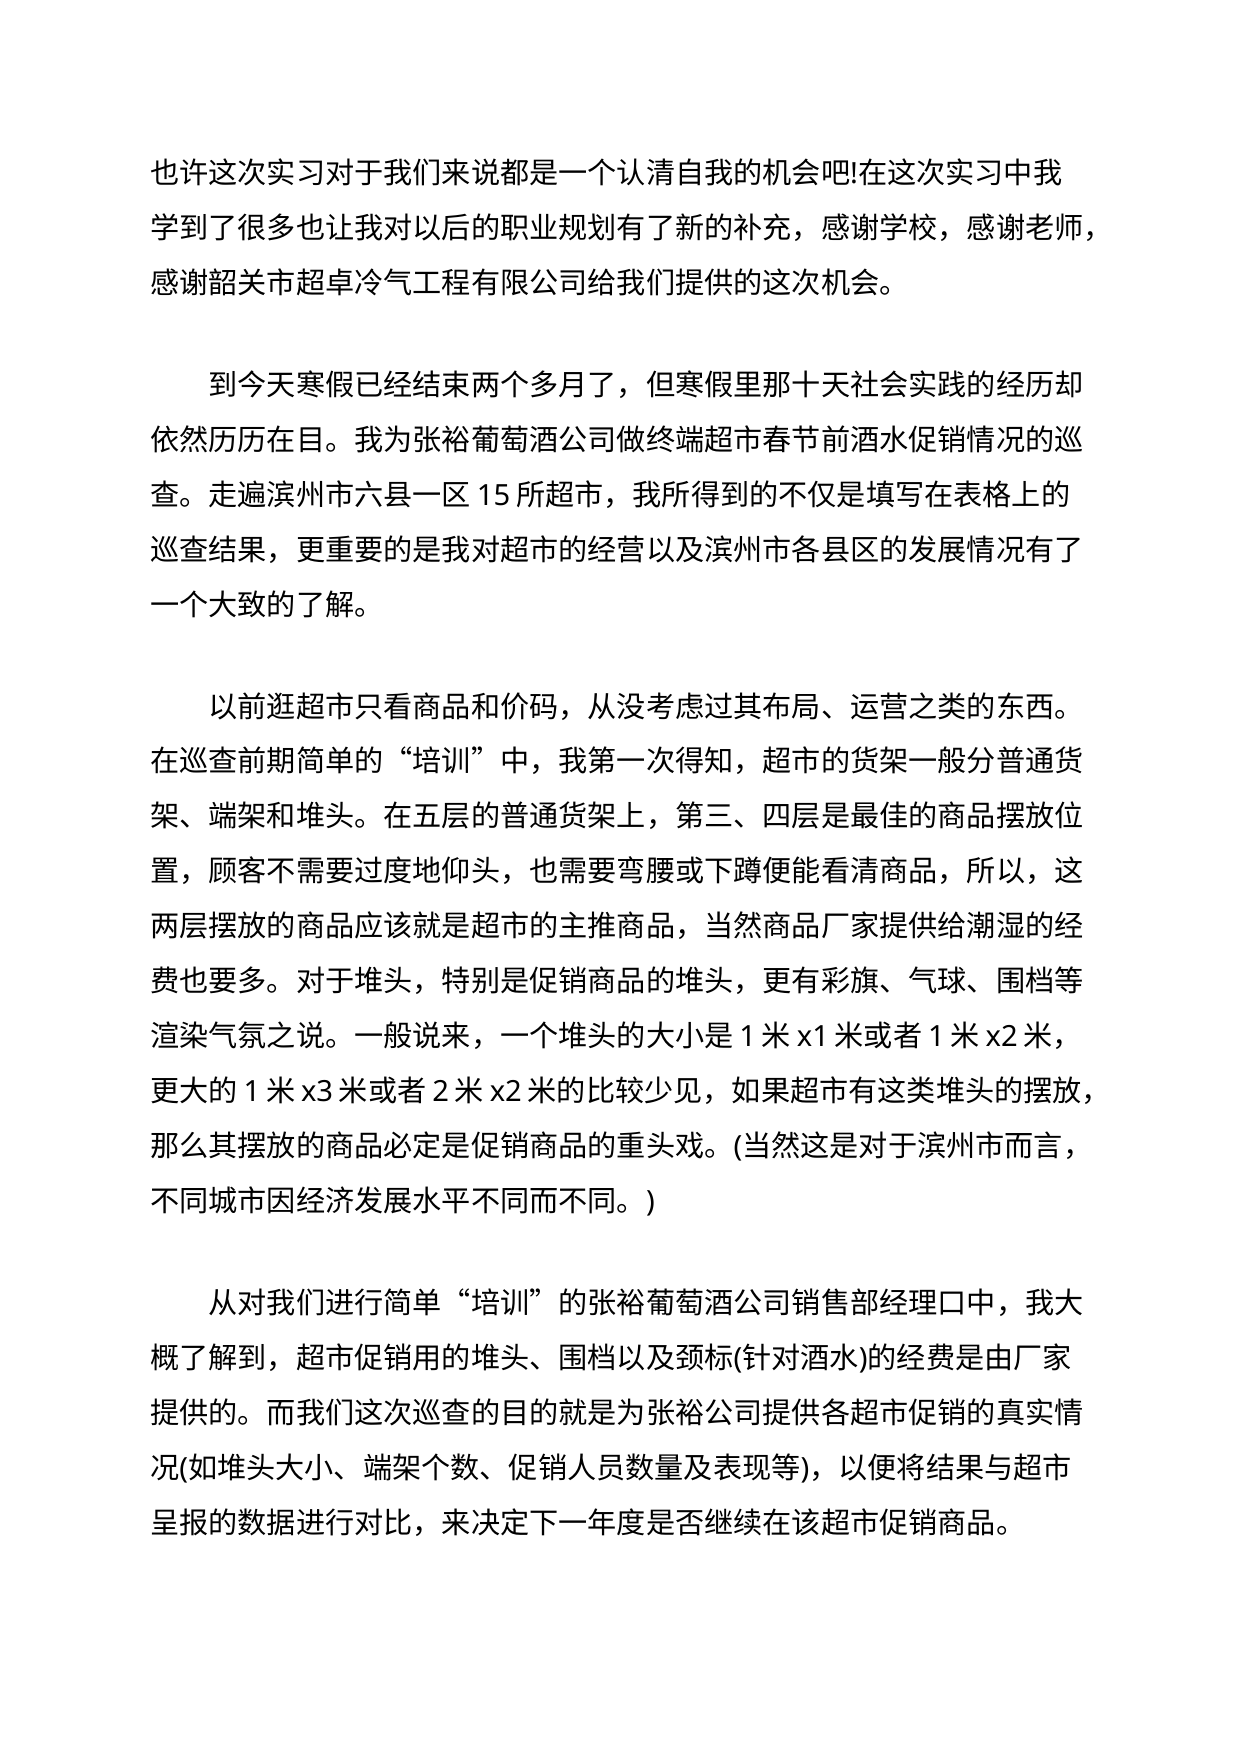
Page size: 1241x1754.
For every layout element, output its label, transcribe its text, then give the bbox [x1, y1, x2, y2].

text 到今天寒假已经结束两个多月了，但寒假里那十天社会实践的经历却依然历历在目。我为张裕葡萄酒公司做终端超市春节前酒水促销情况的巡查。走遍滨州市六县一区15所超市，我所得到的不仅是填写在表格上的巡查结果，更重要的是我对超市的经营以及滨州市各县区的发展情况有了一个大致的了解。 [150, 362, 1090, 624]
text 以前逛超市只看商品和价码，从没考虑过其布局、运营之类的东西。在巡查前期简单的“培训”中，我第一次得知，超市的货架一般分普通货架、端架和堆头。在五层的普通货架上，第三、四层是最佳的商品摆放位置，顾客不需要过度地仰头，也需要弯腰或下蹲便能看清商品，所以，这两层摆放的商品应该就是超市的主推商品，当然商品厂家提供给潮湿的经费也要多。对于堆头，特别是促销商品的堆头，更有彩旗、气球、围档等渲染气氛之说。一般说来，一个堆头的大小是1米x1米或者1米x2米，更大的1米x3米或者2米x2米的比较少见，如果超市有这类堆头的摆放，那么其摆放的商品必定是促销商品的重头戏。(当然这是对于滨州市而言，不同城市因经济发展水平不同而不同。) [150, 683, 1090, 1220]
text 从对我们进行简单“培训”的张裕葡萄酒公司销售部经理口中，我大概了解到，超市促销用的堆头、围档以及颈标(针对酒水)的经费是由厂家提供的。而我们这次巡查的目的就是为张裕公司提供各超市促销的真实情况(如堆头大小、端架个数、促销人员数量及表现等)，以便将结果与超市呈报的数据进行对比，来决定下一年度是否继续在该超市促销商品。 [150, 1279, 1090, 1542]
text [150, 150, 1090, 302]
